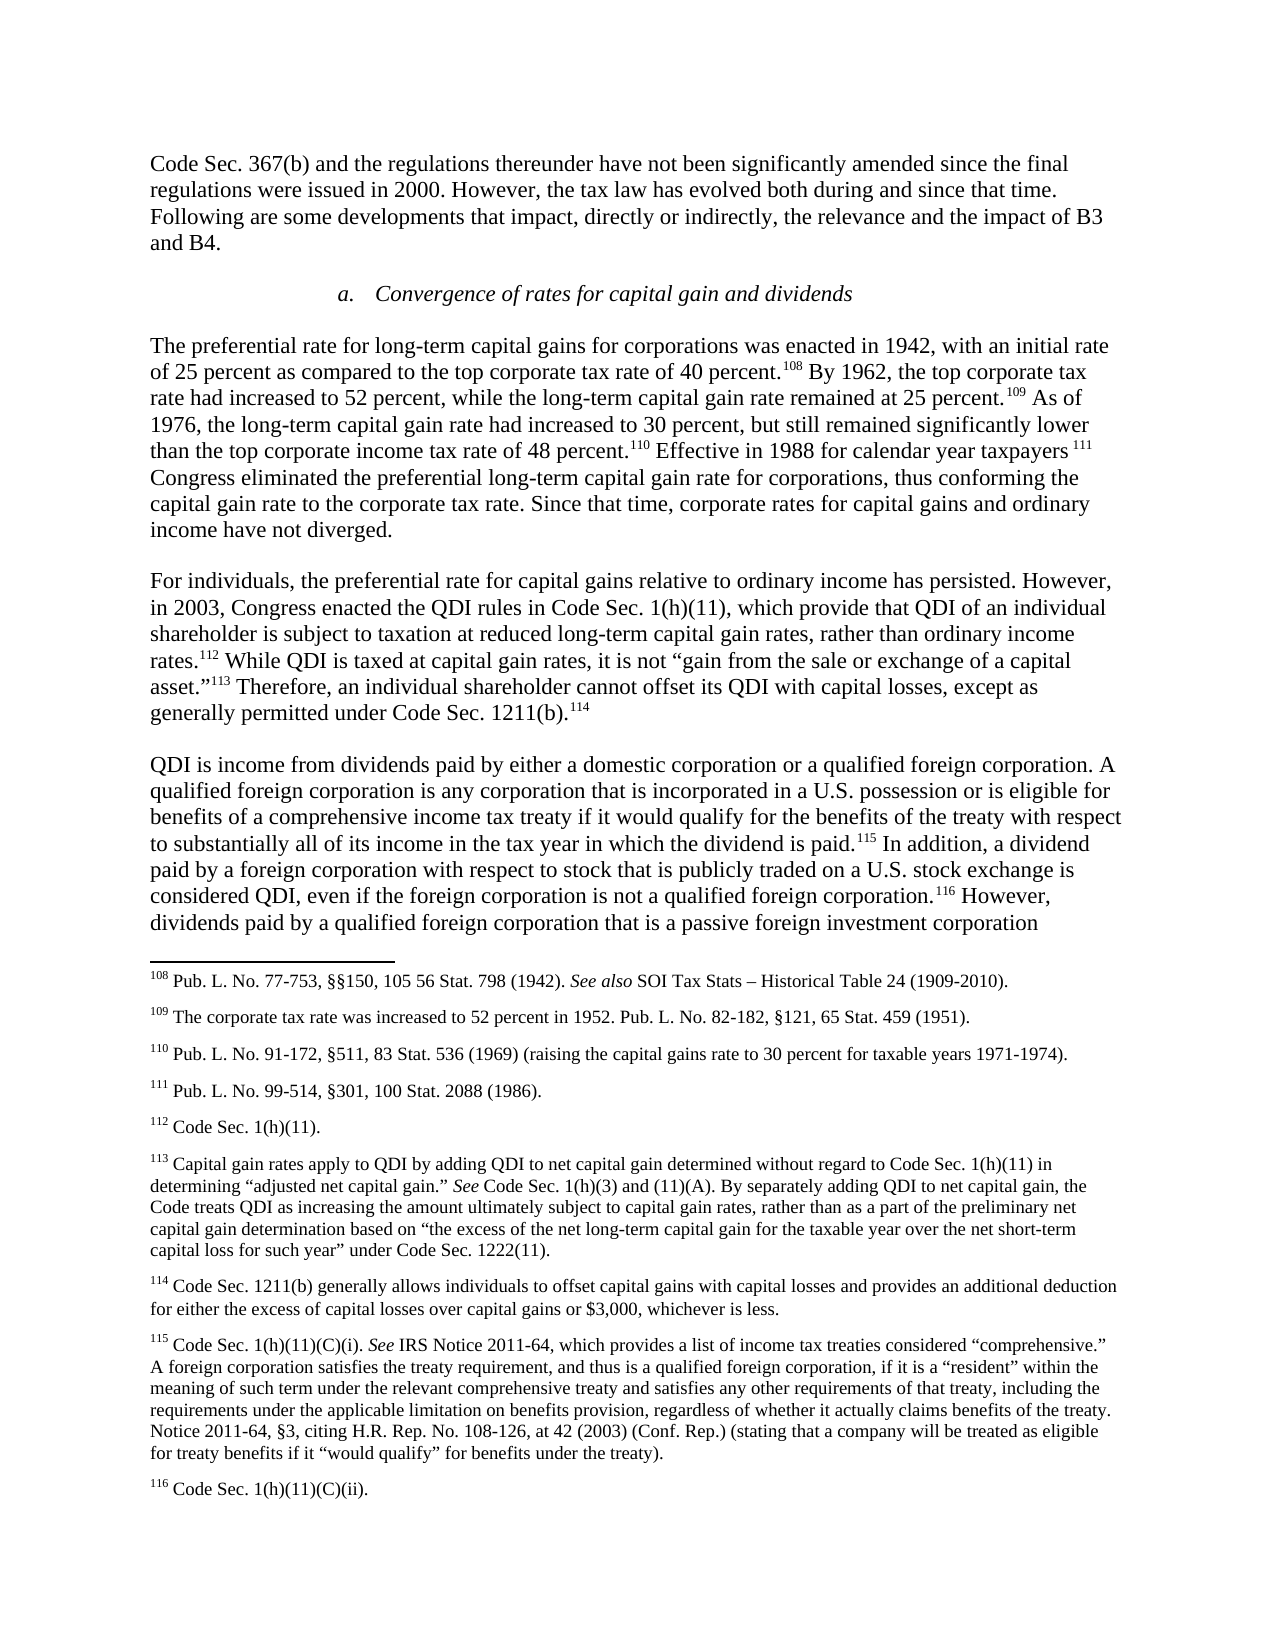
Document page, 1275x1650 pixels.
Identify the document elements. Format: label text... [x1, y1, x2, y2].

text The preferential rate for long-term capital gains for corporations was enacted in 1942, with an initial rate of 25 percent as compared to the top corporate tax rate of 40 percent. By 1962, the top corporate tax rate had increased to 52 percent, while the long-term capital gain rate remained at 25 percent. As of 1976, the long-term capital gain rate had increased to 30 percent, but still remained significantly lower than the top corporate income tax rate of 48 percent. Effective in 1988 for calendar year taxpayers Congress eliminated the preferential long-term capital gain rate for corporations, thus conforming the capital gain rate to the corporate tax rate. Since that time, corporate rates for capital gains and ordinary income have not diverged. [150, 332, 1125, 543]
text Code Sec. 367(b) and the regulations thereunder have not been significantly amended since the final regulations were issued in 2000. However, the tax law has evolved both during and since that time. Following are some developments that impact, directly or indirectly, the relevance and the impact of B3 and B4. [150, 150, 1125, 255]
subtitle Convergence of rates for capital gain and dividends [337, 280, 1125, 307]
text QDI is income from dividends paid by either a domestic corporation or a qualified foreign corporation. A qualified foreign corporation is any corporation that is incorporated in a U.S. possession or is eligible for benefits of a comprehensive income tax treaty if it would qualify for the benefits of the treaty with respect to substantially all of its income in the tax year in which the dividend is paid. In addition, a dividend paid by a foreign corporation with respect to stock that is publicly traded on a U.S. stock exchange is considered QDI, even if the foreign corporation is not a qualified foreign corporation. However, dividends paid by a qualified foreign corporation that is a passive foreign investment corporation (“PFIC”) or a surrogate foreign corporation under Code Sec. 7874 are not QDI. The QDI rules also have a holding period requirement, which modifies the Code Sec. 246(c) holding period from 45 days in a 91-day period to 60 days in a 121-day period. [150, 751, 1125, 935]
text For individuals, the preferential rate for capital gains relative to ordinary income has persisted. However, in 2003, Congress enacted the QDI rules in Code Sec. 1(h)(11), which provide that QDI of an individual shareholder is subject to taxation at reduced long-term capital gain rates, rather than ordinary income rates. While QDI is taxed at capital gain rates, it is not “gain from the sale or exchange of a capital asset.” Therefore, an individual shareholder cannot offset its QDI with capital losses, except as generally permitted under Code Sec. 1211(b). [150, 568, 1125, 726]
